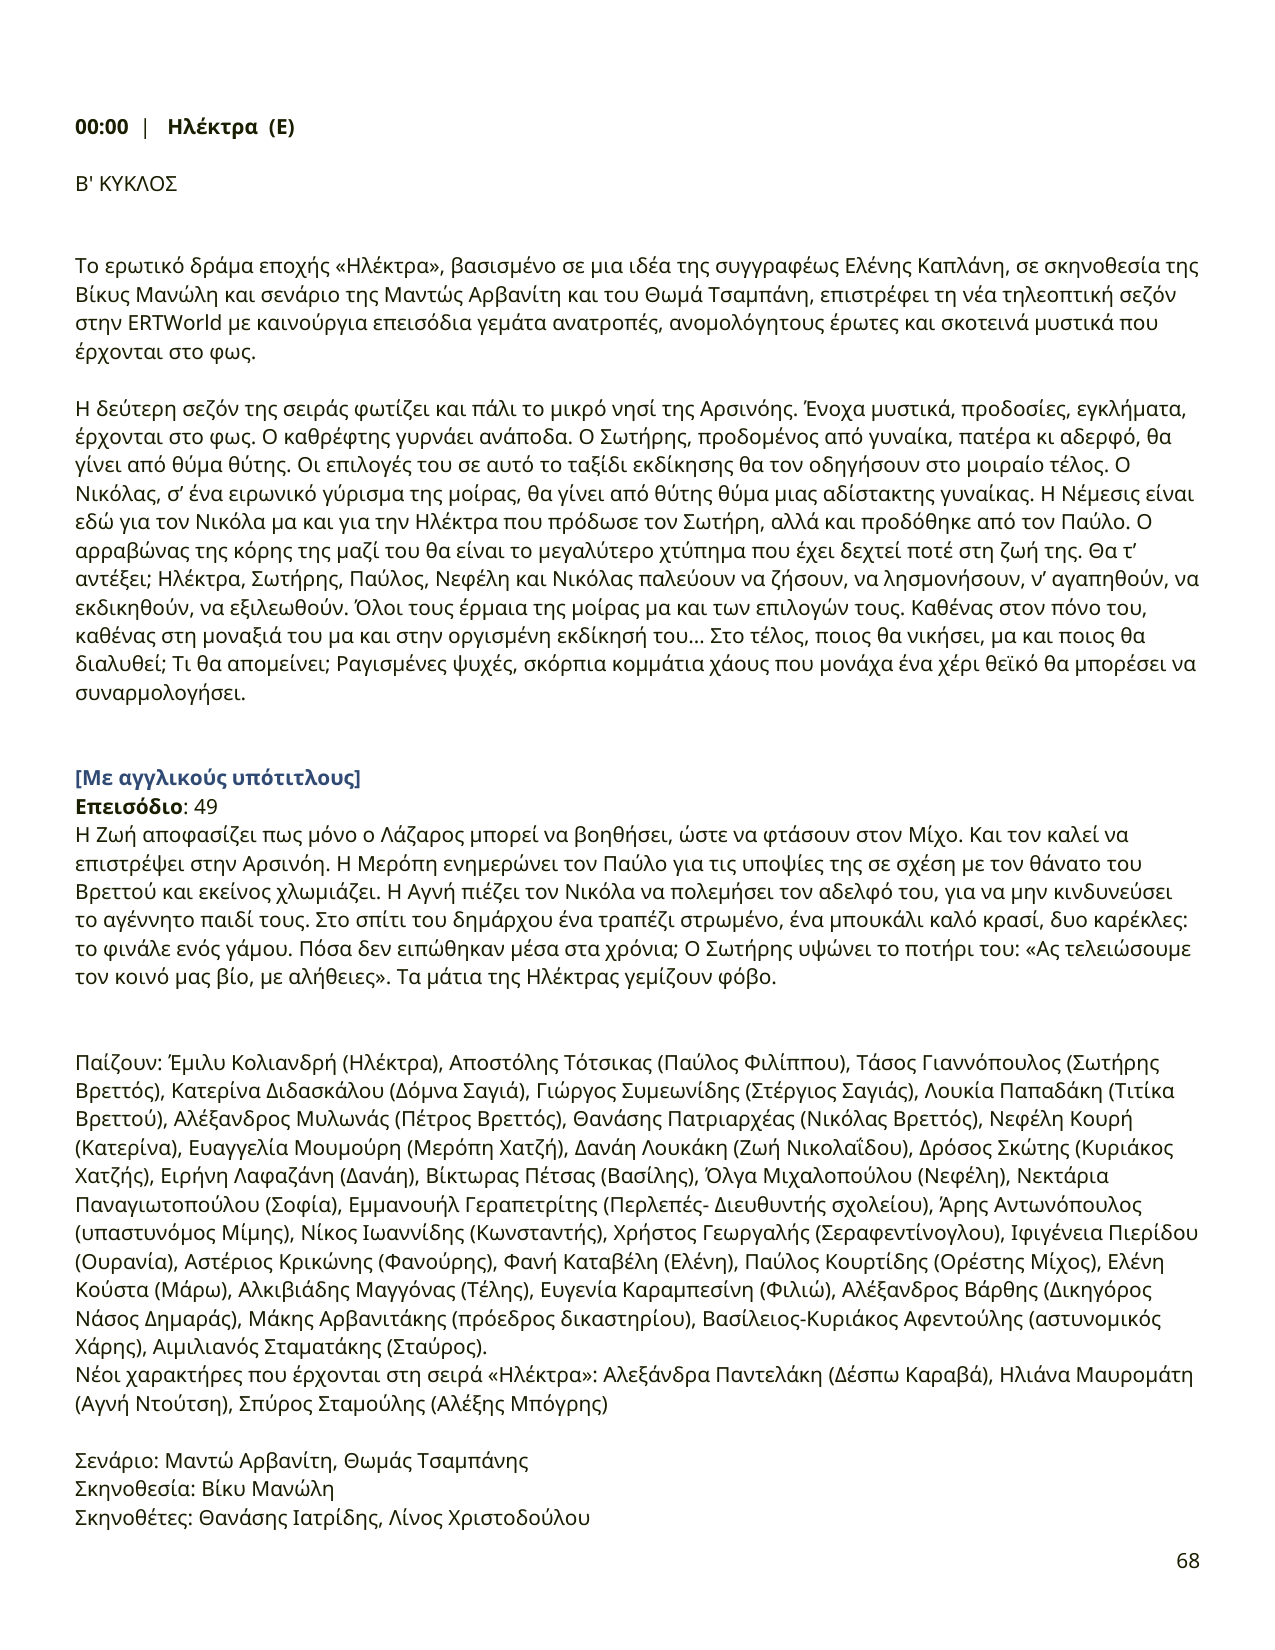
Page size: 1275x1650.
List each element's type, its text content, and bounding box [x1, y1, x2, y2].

text [Με αγγλικούς υπότιτλους] Eπεισόδιο: 49 [75, 706, 1200, 820]
text Η Ζωή αποφασίζει πως μόνο ο Λάζαρος μπορεί να βοηθήσει, ώστε να φτάσουν στον Μίχο. Και τον καλεί να επιστρέψει στην Αρσινόη. Η Μερόπη ενημερώνει τον Παύλο για τις υποψίες της σε σχέση με τον θάνατο του Βρεττού και εκείνος χλωμιάζει. Η Αγνή πιέζει τον Νικόλα να πολεμήσει τον αδελφό του, για να μην κινδυνεύσει το αγέννητο παιδί τους. Στο σπίτι του δημάρχου ένα τραπέζι στρωμένο, ένα μπουκάλι καλό κρασί, δυο καρέκλες: το φινάλε ενός γάμου. Πόσα δεν ειπώθηκαν μέσα στα χρόνια; Ο Σωτήρης υψώνει το ποτήρι του: «Ας τελειώσουμε τον κοινό μας βίο, με αλήθειες». Τα μάτια της Ηλέκτρας γεμίζουν φόβο. [75, 820, 1200, 991]
text Το ερωτικό δράμα εποχής «Ηλέκτρα», βασισμένο σε μια ιδέα της συγγραφέως Ελένης Καπλάνη, σε σκηνοθεσία της Βίκυς Μανώλη και σενάριο της Μαντώς Αρβανίτη και του Θωμά Τσαμπάνη, επιστρέφει τη νέα τηλεοπτική σεζόν στην ERTWorld με καινούργια επεισόδια γεμάτα ανατροπές, ανομολόγητους έρωτες και σκοτεινά μυστικά που έρχονται στο φως. Η δεύτερη σεζόν της σειράς φωτίζει και πάλι το μικρό νησί της Αρσινόης. Ένοχα μυστικά, προδοσίες, εγκλήματα, έρχονται στο φως. Ο καθρέφτης γυρνάει ανάποδα. Ο Σωτήρης, προδομένος από γυναίκα, πατέρα κι αδερφό, θα γίνει από θύμα θύτης. Οι επιλογές του σε αυτό το ταξίδι εκδίκησης θα τον οδηγήσουν στο μοιραίο τέλος. Ο Νικόλας, σ’ ένα ειρωνικό γύρισμα της μοίρας, θα γίνει από θύτης θύμα μιας αδίστακτης γυναίκας. Η Νέμεσις είναι εδώ για τον Νικόλα μα και για την Ηλέκτρα που πρόδωσε τον Σωτήρη, αλλά και προδόθηκε από τον Παύλο. Ο αρραβώνας της κόρης της μαζί του θα είναι το μεγαλύτερο χτύπημα που έχει δεχτεί ποτέ στη ζωή της. Θα τ’ αντέξει; Ηλέκτρα, Σωτήρης, Παύλος, Νεφέλη και Νικόλας παλεύουν να ζήσουν, να λησμονήσουν, ν’ αγαπηθούν, να εκδικηθούν, να εξιλεωθούν. Όλοι τους έρμαια της μοίρας μα και των επιλογών τους. Καθένας στον πόνο του, καθένας στη μοναξιά του μα και στην οργισμένη εκδίκησή του… Στο τέλος, ποιος θα νικήσει, μα και ποιος θα διαλυθεί; Τι θα απομείνει; Ραγισμένες ψυχές, σκόρπια κομμάτια χάους που μονάχα ένα χέρι θεϊκό θα μπορέσει να συναρμολογήσει. [75, 251, 1200, 706]
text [75, 991, 1200, 1531]
text 00:00 | Ηλέκτρα (E) Β' ΚΥΚΛΟΣ [75, 75, 1200, 226]
